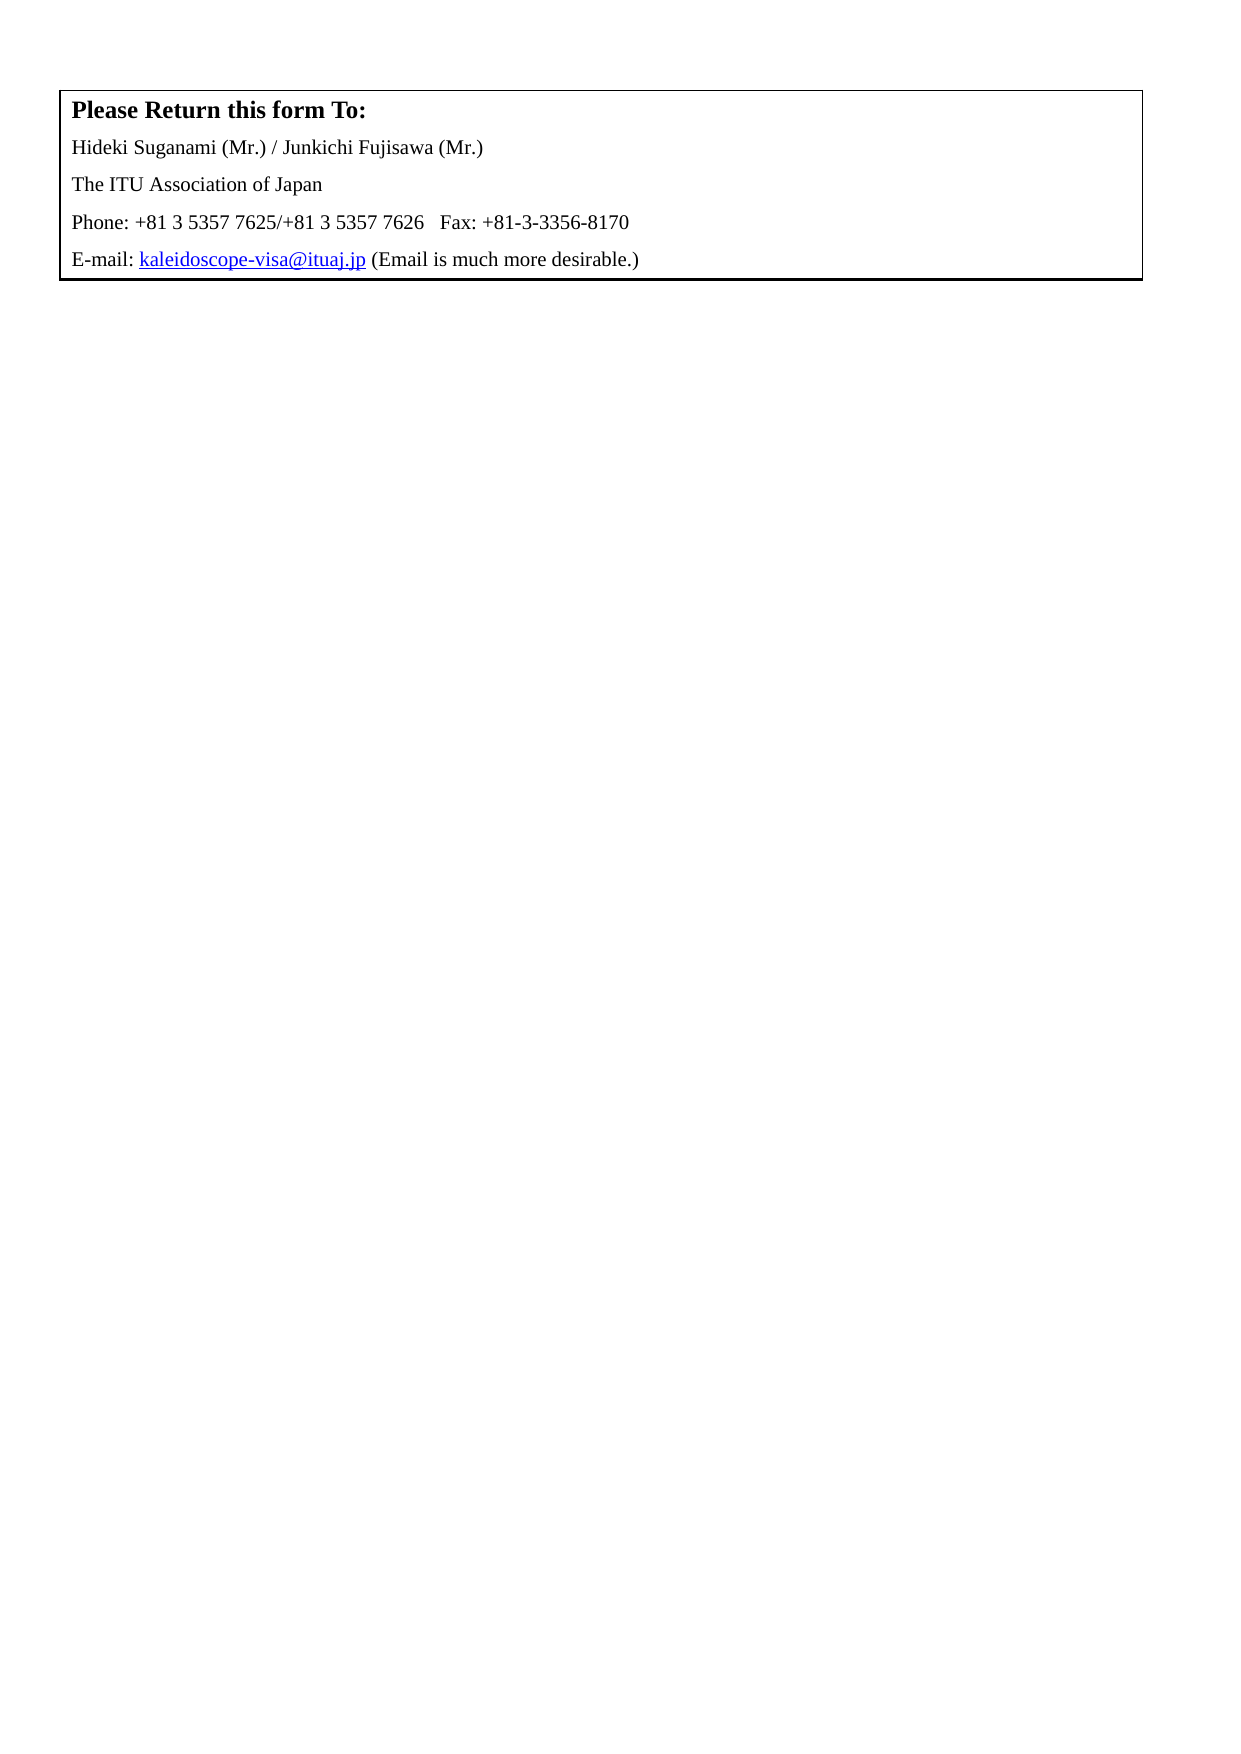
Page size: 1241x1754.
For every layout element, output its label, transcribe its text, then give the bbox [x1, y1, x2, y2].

table_cell Please Return this form To: Hideki Suganami (Mr.) / Junkichi Fujisawa (Mr.) The ITU Association of Japan Phone: +81 3 5357 7625/+81 3 5357 7626 Fax: +81-3-3356-8170 E-mail: kaleidoscope-visa@ituaj.jp (Email is much more desirable.) [61, 91, 1142, 278]
